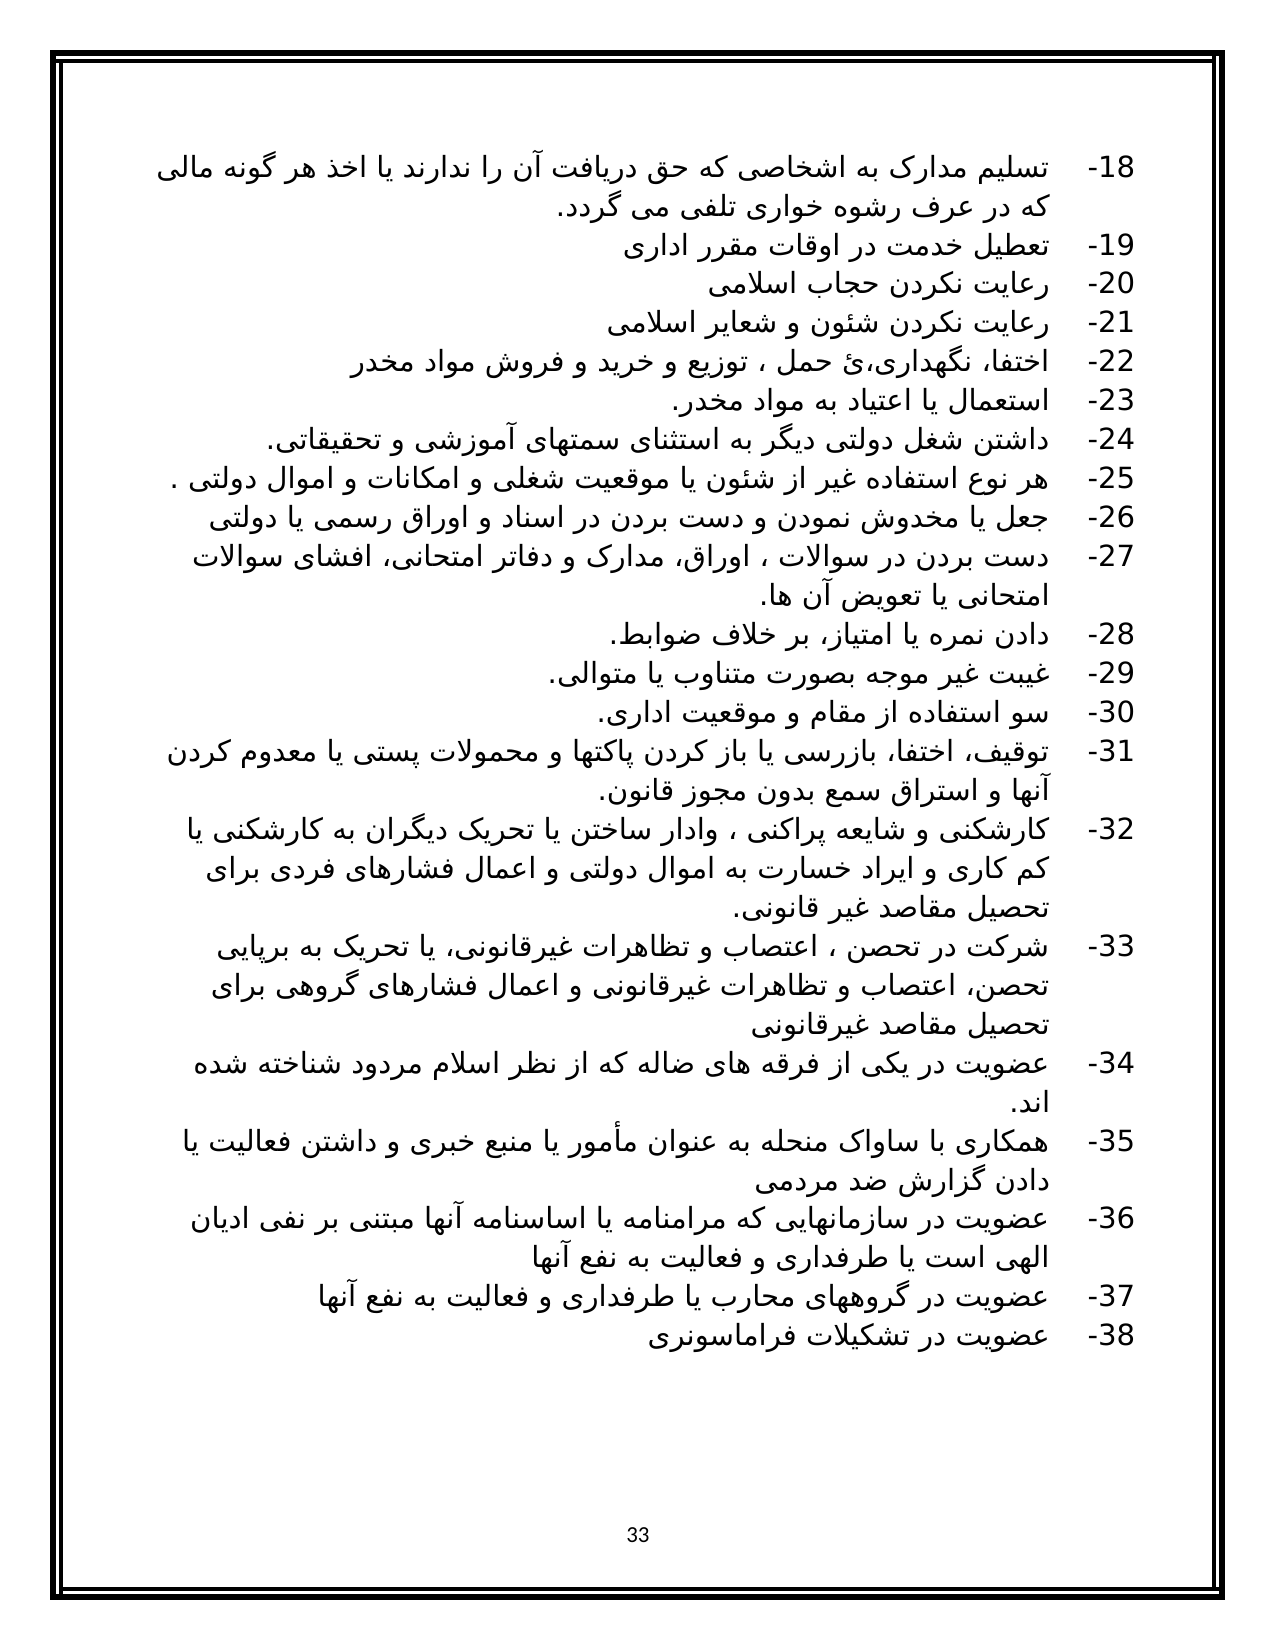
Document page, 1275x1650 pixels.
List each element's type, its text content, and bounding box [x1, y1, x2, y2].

list تسلیم مدارک به اشخاصی که حق دریافت آن را ندارند یا اخذ هر گونه مالی که در عرف رشوه خواری تلفی می گردد. [150, 150, 1087, 223]
list جعل یا مخدوش نمودن و دست بردن در اسناد و اوراق رسمی یا دولتی [150, 501, 1087, 534]
list همکاری با ساواک منحله به عنوان مأمور یا منبع خبری و داشتن فعالیت یا دادن گزارش ضد مردمی [150, 1124, 1087, 1197]
list عضویت در یکی از فرقه های ضاله که از نظر اسلام مردود شناخته شده اند. [150, 1046, 1087, 1119]
list غیبت غیر موجه بصورت متناوب یا متوالی. [150, 656, 1087, 690]
list عضویت در گروههای محارب یا طرفداری و فعالیت به نفع آنها [150, 1280, 1087, 1314]
list سو استفاده از مقام و موقعیت اداری. [150, 695, 1087, 729]
list رعایت نکردن شئون و شعایر اسلامی [150, 306, 1087, 340]
list داشتن شغل دولتی دیگر به استثنای سمتهای آموزشی و تحقیقاتی. [150, 423, 1087, 457]
list کارشکنی و شایعه پراکنی ، وادار ساختن یا تحریک دیگران به کارشکنی یا کم کاری و ایراد خسارت به اموال دولتی و اعمال فشارهای فردی برای تحصیل مقاصد غیر قانونی. [150, 812, 1087, 924]
list دست بردن در سوالات ، اوراق، مدارک و دفاتر امتحانی، افشای سوالات امتحانی یا تعویض آن ها. [150, 539, 1087, 612]
list هر نوع استفاده غیر از شئون یا موقعیت شغلی و امکانات و اموال دولتی . [150, 462, 1087, 496]
list رعایت نکردن حجاب اسلامی [150, 267, 1087, 301]
list توقیف، اختفا، بازرسی یا باز کردن پاکتها و محمولات پستی یا معدوم کردن آنها و استراق سمع بدون مجوز قانون. [150, 734, 1087, 807]
list تعطیل خدمت در اوقات مقرر اداری [150, 228, 1087, 262]
list شرکت در تحصن ، اعتصاب و تظاهرات غیرقانونی، یا تحریک به برپایی تحصن، اعتصاب و تظاهرات غیرقانونی و اعمال فشارهای گروهی برای تحصیل مقاصد غیرقانونی [150, 929, 1087, 1041]
list دادن نمره یا امتیاز، بر خلاف ضوابط. [150, 617, 1087, 651]
list استعمال یا اعتیاد به مواد مخدر. [150, 384, 1087, 418]
list اختفا، نگهداری،ئ حمل ، توزیع و خرید و فروش مواد مخدر [150, 345, 1087, 379]
list عضویت در سازمانهایی که مرامنامه یا اساسنامه آنها مبتنی بر نفی ادیان الهی است یا طرفداری و فعالیت به نفع آنها [150, 1202, 1087, 1275]
list عضویت در تشکیلات فراماسونری [150, 1319, 1087, 1353]
